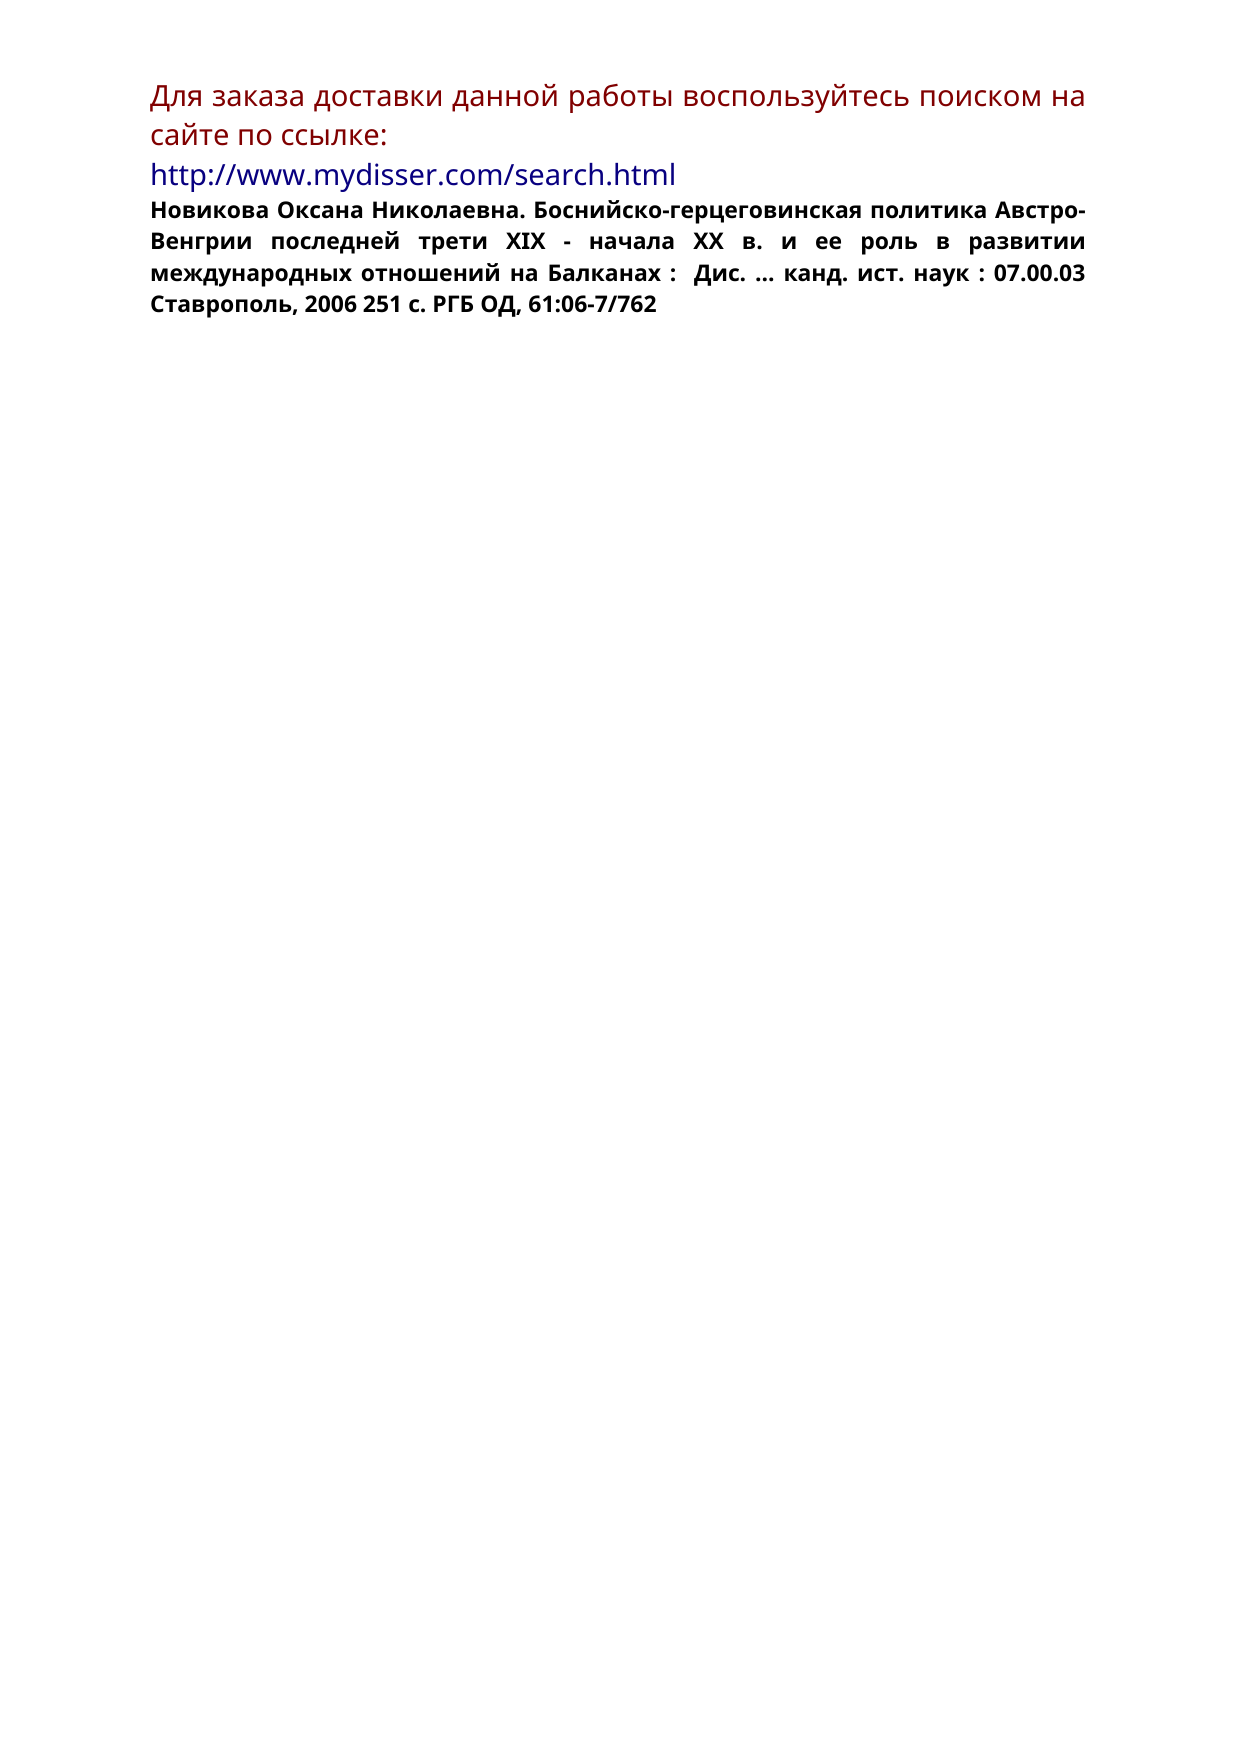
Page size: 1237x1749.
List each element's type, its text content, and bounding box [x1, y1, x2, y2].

text Новикова Оксана Николаевна. Боснийско-герцеговинская политика Австро-Венгрии последней трети XIX - начала XX в. и ее роль в развитии международных отношений на Балканах : Дис. ... канд. ист. наук : 07.00.03 Ставрополь, 2006 251 с. РГБ ОД, 61:06-7/762 [150, 194, 1086, 319]
